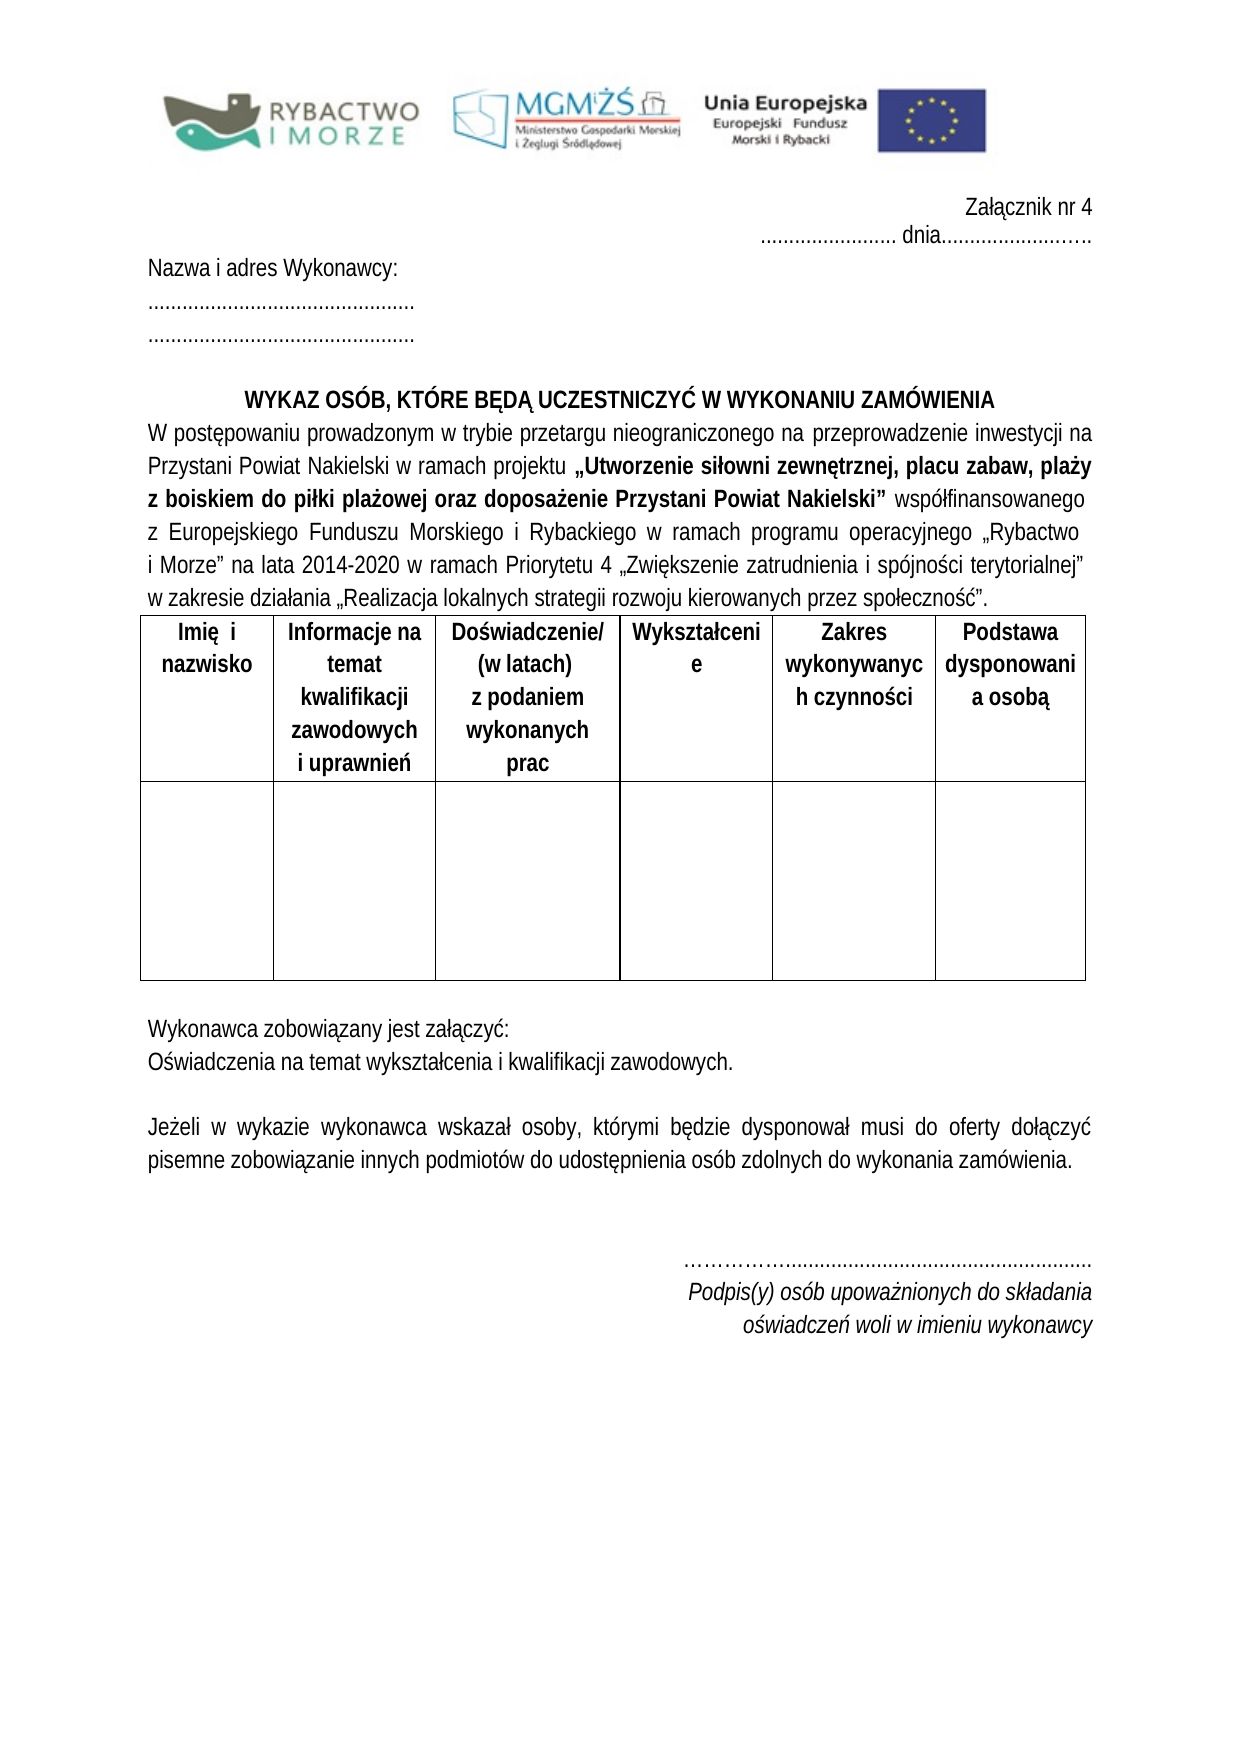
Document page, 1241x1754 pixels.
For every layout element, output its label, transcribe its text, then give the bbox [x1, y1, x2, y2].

table_header Doświadczenie/ (w latach) z podaniem wykonanych prac [436, 616, 619, 781]
table_header Podstawa dysponowania osobą [936, 616, 1085, 781]
table_cell [773, 782, 935, 979]
text W postępowaniu prowadzonym w trybie przetargu nieograniczonego na przeprowadzenie inwestycji na Przystani Powiat Nakielski w ramach projektu „Utworzenie siłowni zewnętrznej, placu zabaw, plaży z boiskiem do piłki plażowej oraz doposażenie Przystani Powiat Nakielski” współfinansowanego z Europejskiego Funduszu Morskiego i Rybackiego w ramach programu operacyjnego „Rybactwo i Morze” na lata 2014-2020 w ramach Priorytetu 4 „Zwiększenie zatrudnienia i spójności terytorialnej” w zakresie działania „Realizacja lokalnych strategii rozwoju kierowanych przez społeczność”. [148, 418, 1093, 611]
text Załącznik nr 4 [190, 192, 1093, 220]
table_header Zakres wykonywanych czynności [773, 616, 935, 781]
text ............................................... [148, 286, 1093, 315]
table_cell [621, 782, 772, 979]
text Podpis(y) osób upoważnionych do składania [224, 1277, 1093, 1306]
text Wykonawca zobowiązany jest załączyć: [148, 1013, 1093, 1042]
text WYKAZ OSÓB, KTÓRE BĘDĄ UCZESTNICZYĆ W WYKONANIU ZAMÓWIENIA [148, 385, 1093, 414]
table_header Wykształcenie [621, 616, 772, 781]
table_header Informacje na temat kwalifikacji zawodowych i uprawnień [274, 616, 435, 781]
table_cell [141, 782, 273, 979]
text ............................................... [148, 319, 1093, 348]
text oświadczeń woli w imieniu wykonawcy [224, 1310, 1093, 1338]
table_cell [274, 782, 435, 979]
picture [147, 73, 1034, 188]
text ........................ dnia.....................….. [224, 220, 1093, 249]
text Jeżeli w wykazie wykonawca wskazał osoby, którymi będzie dysponował musi do oferty dołączyć pisemne zobowiązanie innych podmiotów do udostępnienia osób zdolnych do wykonania zamówienia. [148, 1112, 1093, 1174]
text ……………...................................................... [224, 1244, 1093, 1273]
table_cell [436, 782, 619, 979]
text Oświadczenia na temat wykształcenia i kwalifikacji zawodowych. [148, 1046, 1093, 1075]
table_cell [936, 782, 1085, 979]
table_header Imię i nazwisko [141, 616, 273, 781]
text Nazwa i adres Wykonawcy: [148, 253, 1093, 282]
